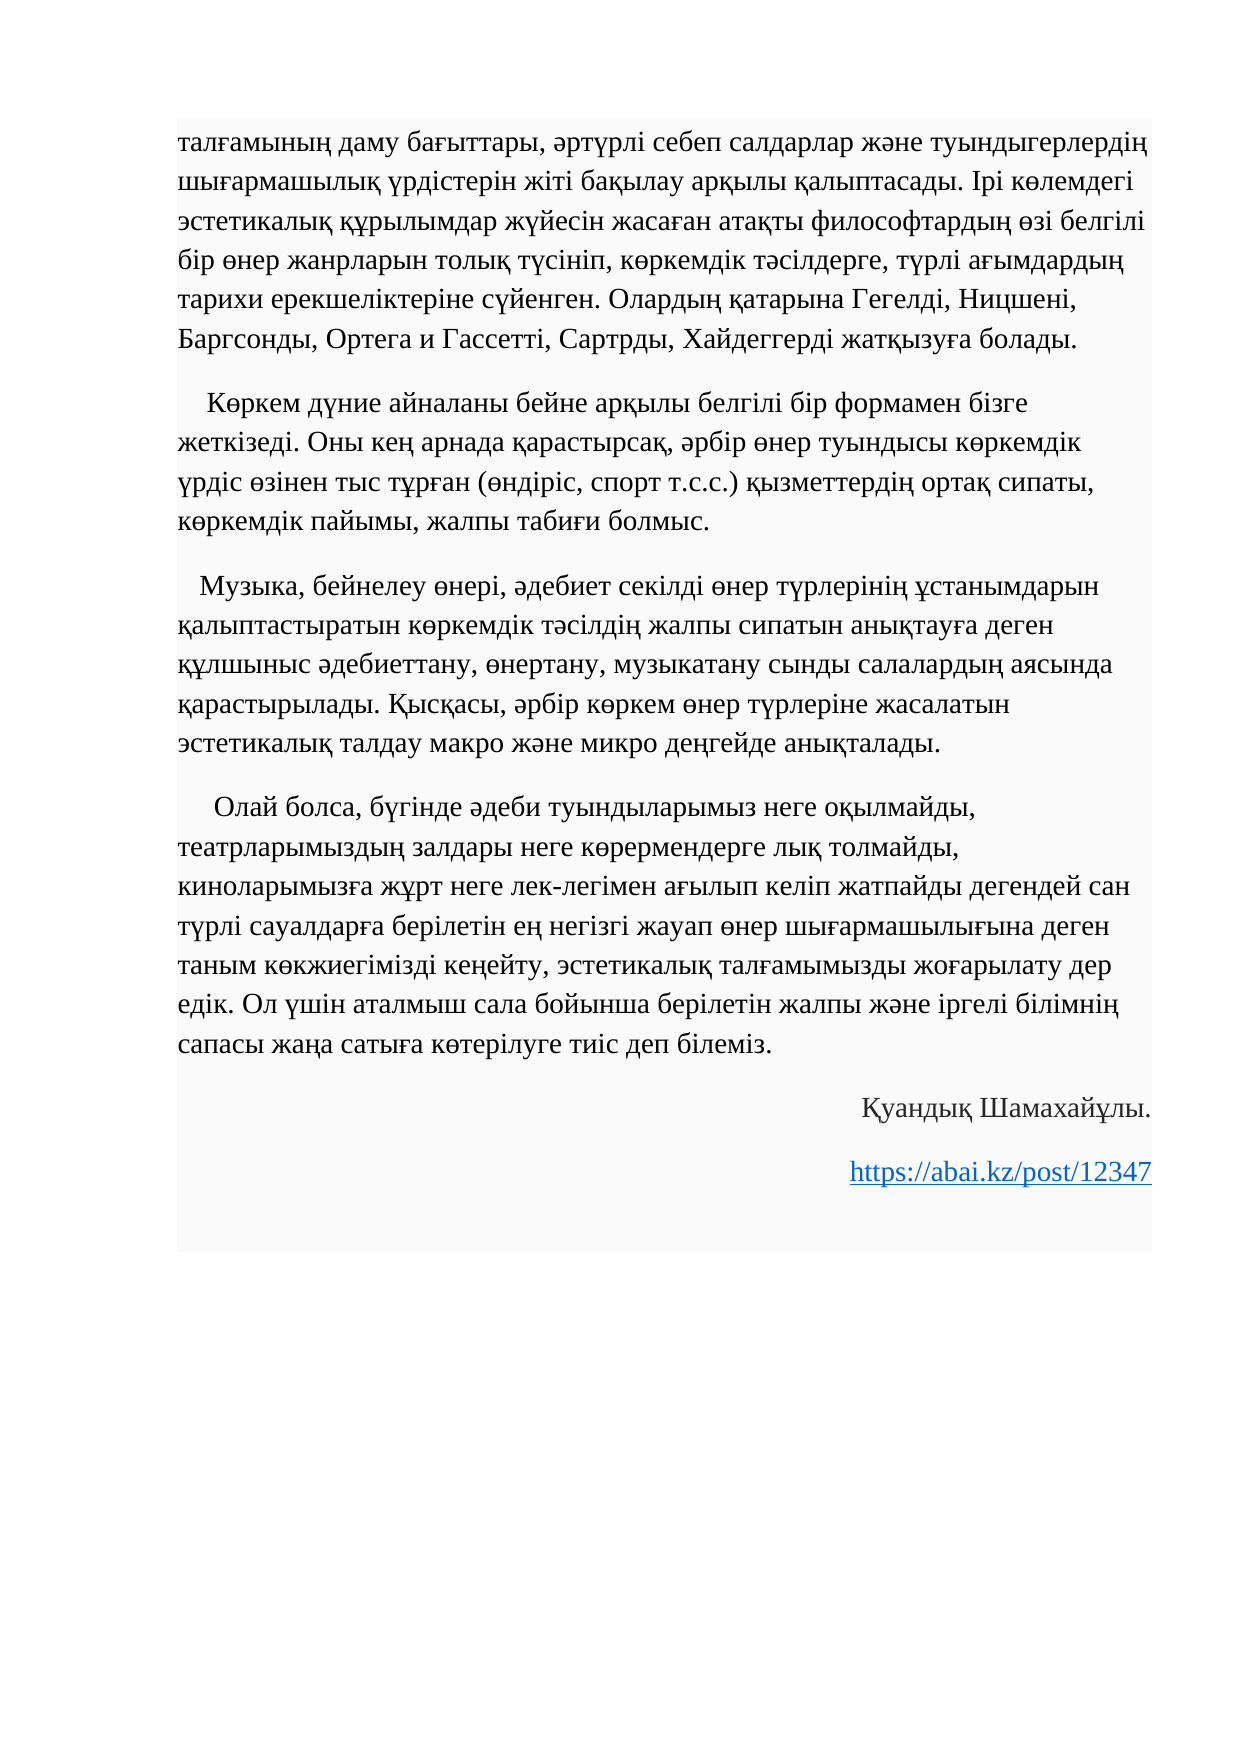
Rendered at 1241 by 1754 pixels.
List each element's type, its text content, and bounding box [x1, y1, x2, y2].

text Олай болса, бүгінде әдеби туындыларымыз неге оқылмайды, театрларымыздың залдары неге көрермендерге лық толмайды, киноларымызға жұрт неге лек-легімен ағылып келіп жатпайды дегендей сан түрлі сауалдарға берілетін ең негізгі жауап өнер шығармашылығына деген таным көкжиегімізді кеңейту, эстетикалық талғамымызды жоғарылату дер едік. Ол үшін аталмыш сала бойынша берілетін жалпы және іргелі білімнің сапасы жаңа сатыға көтерілуге тиіс деп білеміз. [177, 784, 1152, 1059]
text Музыка, бейнелеу өнері, әдебиет секілді өнер түрлерінің ұстанымдарын қалыптастыратын көркемдік тәсілдің жалпы сипатын анықтауға деген құлшыныс әдебиеттану, өнертану, музыкатану сынды салалардың аясында қарастырылады. Қысқасы, әрбір көркем өнер түрлеріне жасалатын эстетикалық талдау макро және микро деңгейде анықталады. [177, 562, 1152, 759]
text https://abai.kz/post/12347 [177, 1149, 1152, 1188]
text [177, 118, 1152, 354]
text Қуандық Шамахайұлы. [177, 1084, 1152, 1124]
text Көркем дүние айналаны бейне арқылы белгілі бір формамен бізге жеткізеді. Оны кең арнада қарастырсақ, әрбір өнер туындысы көркемдік үрдіс өзінен тыс тұрған (өндіріс, спорт т.с.с.) қызметтердің ортақ сипаты, көркемдік пайымы, жалпы табиғи болмыс. [177, 379, 1152, 537]
